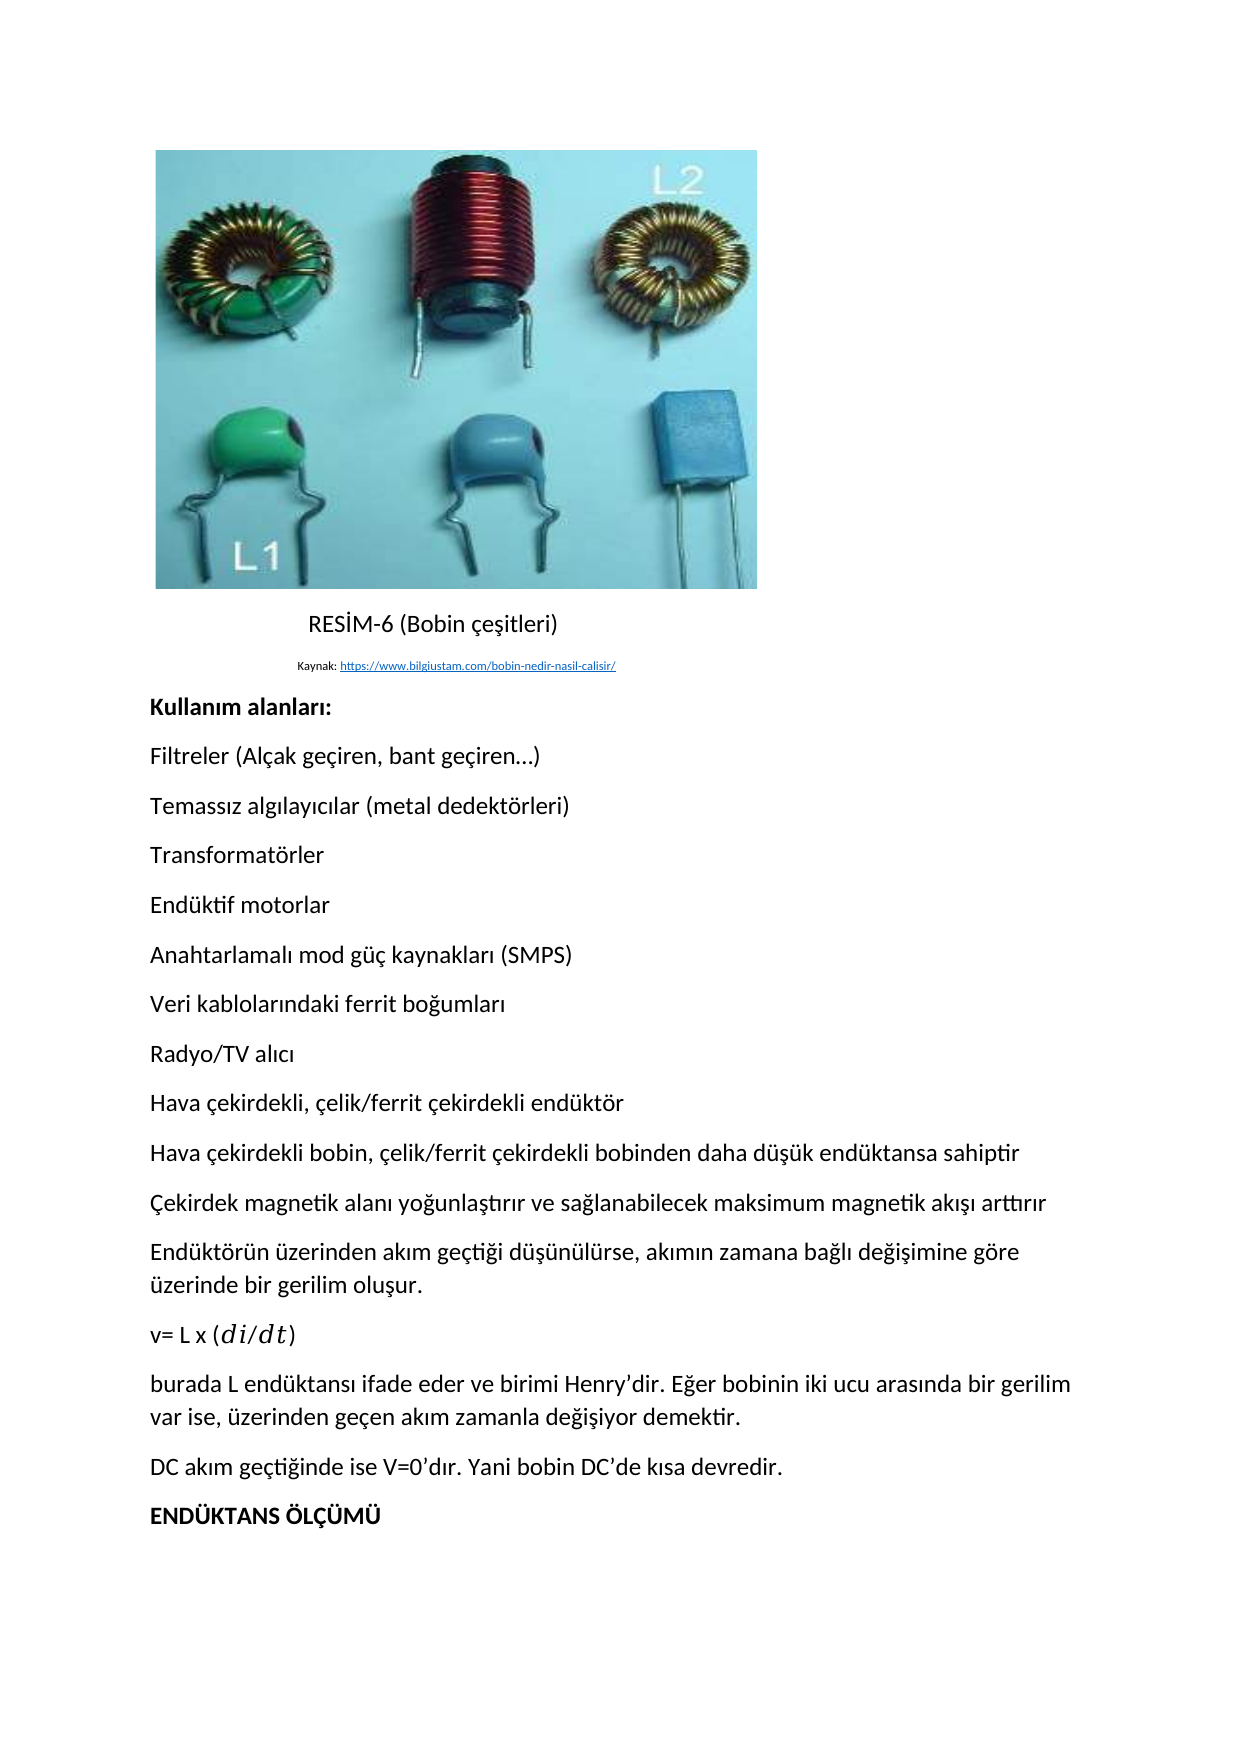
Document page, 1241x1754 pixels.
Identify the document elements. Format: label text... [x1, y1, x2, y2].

text ENDÜKTANS ÖLÇÜMÜ [150, 1500, 1090, 1531]
text Temassız algılayıcılar (metal dedektörleri) [150, 790, 1090, 821]
text burada L endüktansı ifade eder ve birimi Henry’dir. Eğer bobinin iki ucu arasında bir gerilim var ise, üzerinden geçen akım zamanla değişiyor demektir. [150, 1368, 1090, 1432]
text Filtreler (Alçak geçiren, bant geçiren…) [150, 740, 1090, 771]
text Hava çekirdekli bobin, çelik/ferrit çekirdekli bobinden daha düşük endüktansa sahiptir [150, 1137, 1090, 1168]
text v= L x (𝑑𝑖/𝑑𝑡) [150, 1319, 1090, 1349]
text Hava çekirdekli, çelik/ferrit çekirdekli endüktör [150, 1087, 1090, 1118]
text Kullanım alanları: [150, 691, 1090, 721]
text Veri kablolarındaki ferrit boğumları [150, 988, 1090, 1019]
text Çekirdek magnetik alanı yoğunlaştırır ve sağlanabilecek maksimum magnetik akışı arttırır [150, 1187, 1090, 1217]
text RESİM-6 (Bobin çeşitleri) [150, 608, 1090, 639]
picture [155, 150, 758, 589]
text DC akım geçtiğinde ise V=0’dır. Yani bobin DC’de kısa devredir. [150, 1451, 1090, 1481]
text Transformatörler [150, 839, 1090, 870]
text Kaynak: https://www.bilgiustam.com/bobin-nedir-nasil-calisir/ [224, 658, 1090, 673]
text Radyo/TV alıcı [150, 1038, 1090, 1068]
text Anahtarlamalı mod güç kaynakları (SMPS) [150, 939, 1090, 969]
text Endüktif motorlar [150, 889, 1090, 920]
text Endüktörün üzerinden akım geçtiği düşünülürse, akımın zamana bağlı değişimine göre üzerinde bir gerilim oluşur. [150, 1236, 1090, 1300]
